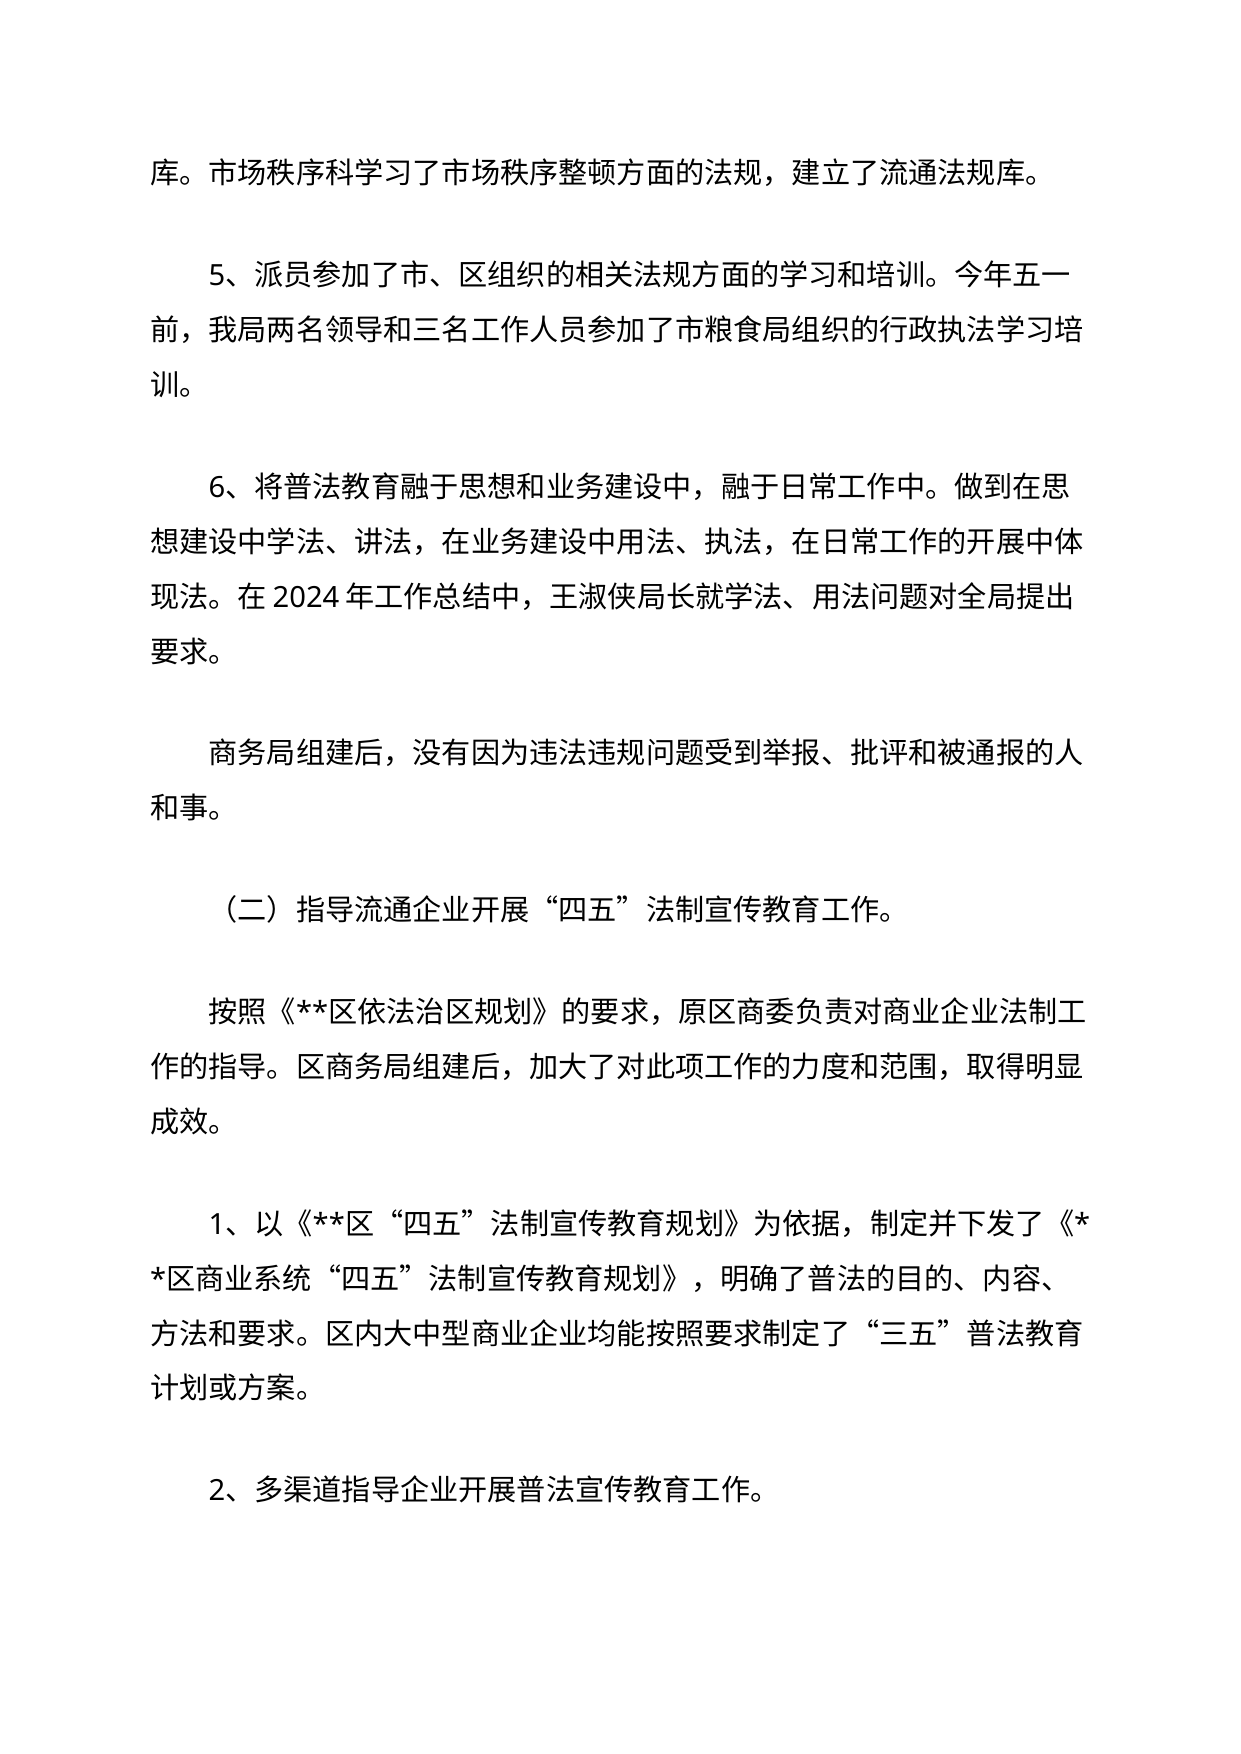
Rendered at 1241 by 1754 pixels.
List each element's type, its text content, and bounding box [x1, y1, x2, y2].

text （二）指导流通企业开展“四五”法制宣传教育工作。 [150, 887, 1090, 929]
text 5、派员参加了市、区组织的相关法规方面的学习和培训。今年五一前，我局两名领导和三名工作人员参加了市粮食局组织的行政执法学习培训。 [150, 252, 1090, 404]
text 2、多渠道指导企业开展普法宣传教育工作。 [150, 1467, 1090, 1509]
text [150, 150, 1090, 192]
text 按照《**区依法治区规划》的要求，原区商委负责对商业企业法制工作的指导。区商务局组建后，加大了对此项工作的力度和范围，取得明显成效。 [150, 988, 1090, 1141]
text 1、以《**区“四五”法制宣传教育规划》为依据，制定并下发了《**区商业系统“四五”法制宣传教育规划》，明确了普法的目的、内容、方法和要求。区内大中型商业企业均能按照要求制定了“三五”普法教育计划或方案。 [150, 1200, 1090, 1407]
text 6、将普法教育融于思想和业务建设中，融于日常工作中。做到在思想建设中学法、讲法，在业务建设中用法、执法，在日常工作的开展中体现法。在2024年工作总结中，王淑侠局长就学法、用法问题对全局提出要求。 [150, 463, 1090, 671]
text 商务局组建后，没有因为违法违规问题受到举报、批评和被通报的人和事。 [150, 730, 1090, 827]
